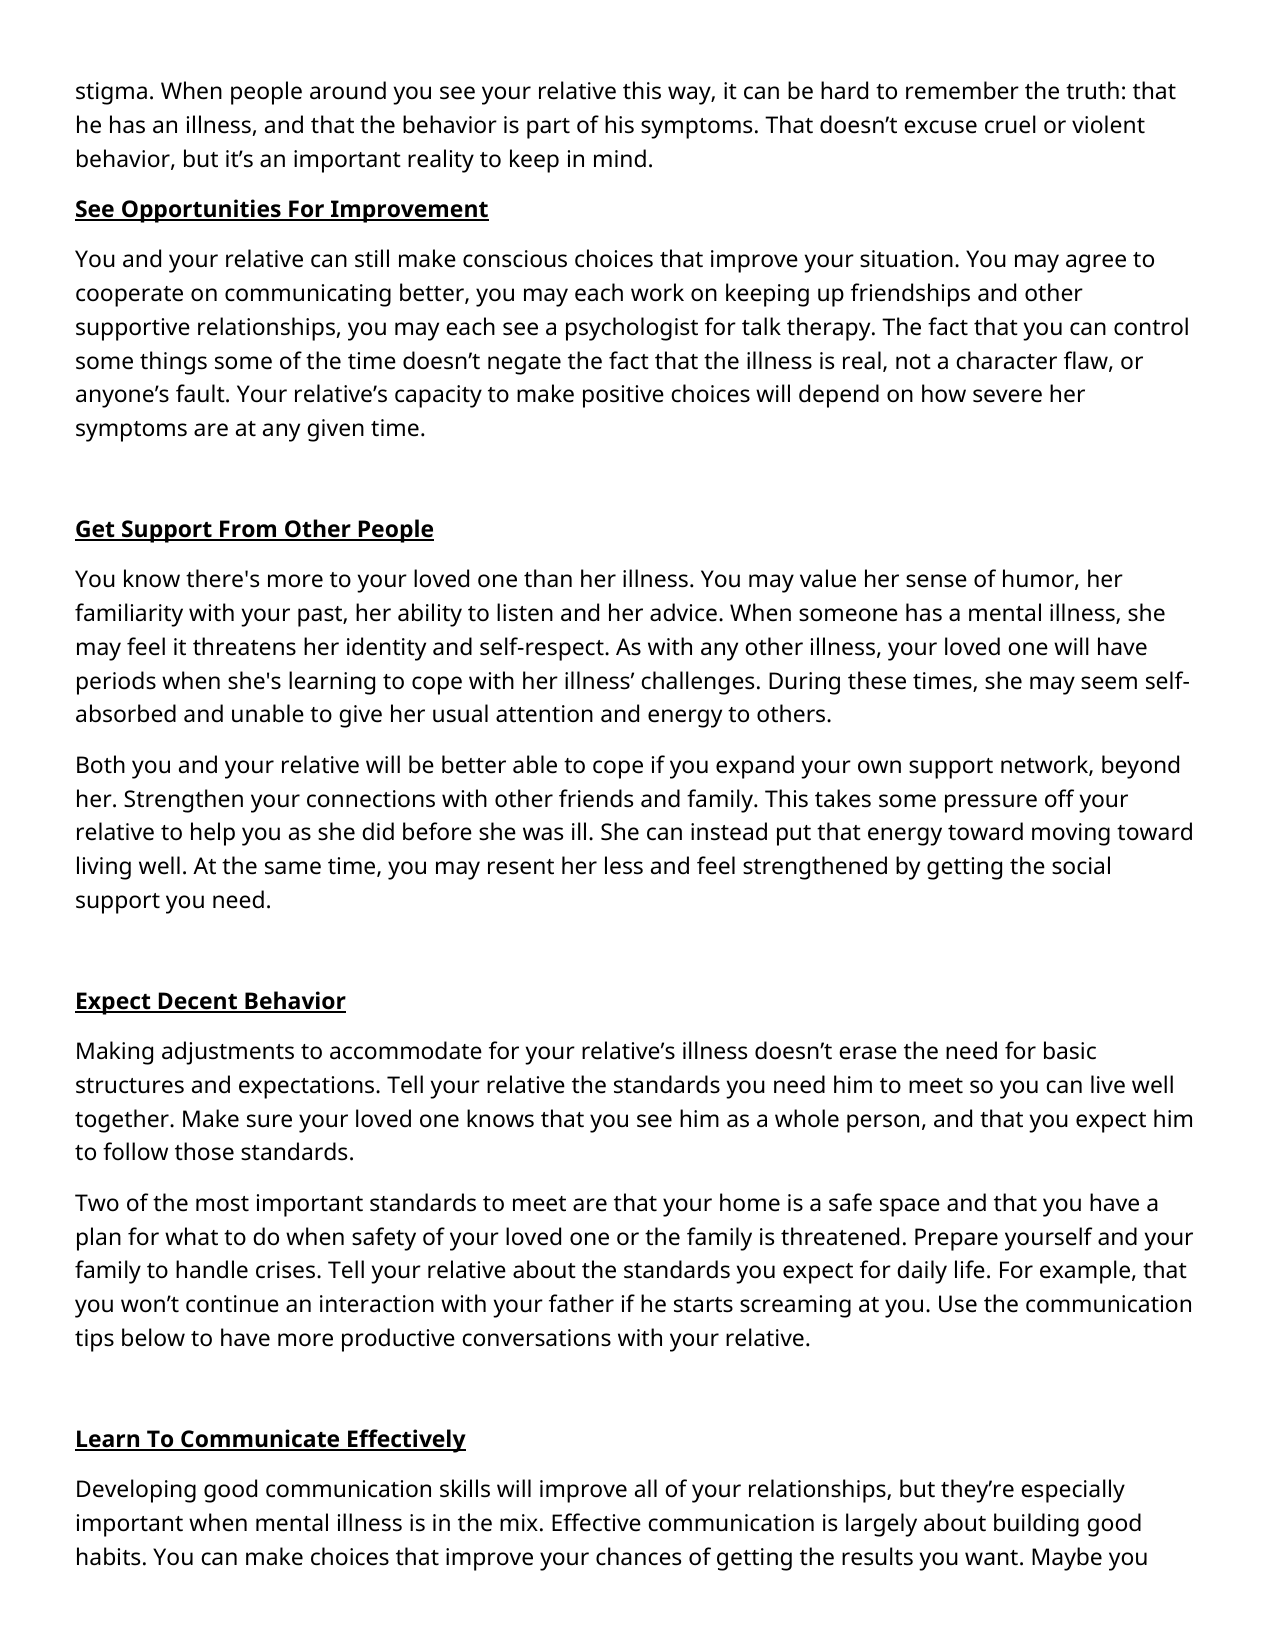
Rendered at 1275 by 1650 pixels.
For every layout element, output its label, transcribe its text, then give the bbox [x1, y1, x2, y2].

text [75, 75, 1200, 174]
text Two of the most important standards to meet are that your home is a safe space and that you have a plan for what to do when safety of your loved one or the family is threatened. Prepare yourself and your family to handle crises. Tell your relative about the standards you expect for daily life. For example, that you won’t continue an interaction with your father if he starts screaming at you. Use the communication tips below to have more productive conversations with your relative. [75, 1187, 1200, 1353]
text Expect Decent Behavior [75, 984, 1200, 1016]
text Get Support From Other People [75, 513, 1200, 544]
text See Opportunities For Improvement [75, 193, 1200, 224]
text Making adjustments to accommodate for your relative’s illness doesn’t erase the need for basic structures and expectations. Tell your relative the standards you need him to meet so you can live well together. Make sure your loved one knows that you see him as a whole person, and that you expect him to follow those standards. [75, 1035, 1200, 1167]
text Both you and your relative will be better able to cope if you expand your own support network, beyond her. Strengthen your connections with other friends and family. This takes some pressure off your relative to help you as she did before she was ill. She can instead put that energy toward moving toward living well. At the same time, you may resent her less and feel strengthened by getting the social support you need. [75, 749, 1200, 915]
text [75, 1473, 1200, 1572]
text Learn To Communicate Effectively [75, 1422, 1200, 1454]
text You know there's more to your loved one than her illness. You may value her sense of humor, her familiarity with your past, her ability to listen and her advice. When someone has a mental illness, she may feel it threatens her identity and self-respect. As with any other illness, your loved one will have periods when she's learning to cope with her illness’ challenges. During these times, she may seem self-absorbed and unable to give her usual attention and energy to others. [75, 563, 1200, 729]
text You and your relative can still make conscious choices that improve your situation. You may agree to cooperate on communicating better, you may each work on keeping up friendships and other supportive relationships, you may each see a psychologist for talk therapy. The fact that you can control some things some of the time doesn’t negate the fact that the illness is real, not a character flaw, or anyone’s fault. Your relative’s capacity to make positive choices will depend on how severe her symptoms are at any given time. [75, 243, 1200, 443]
